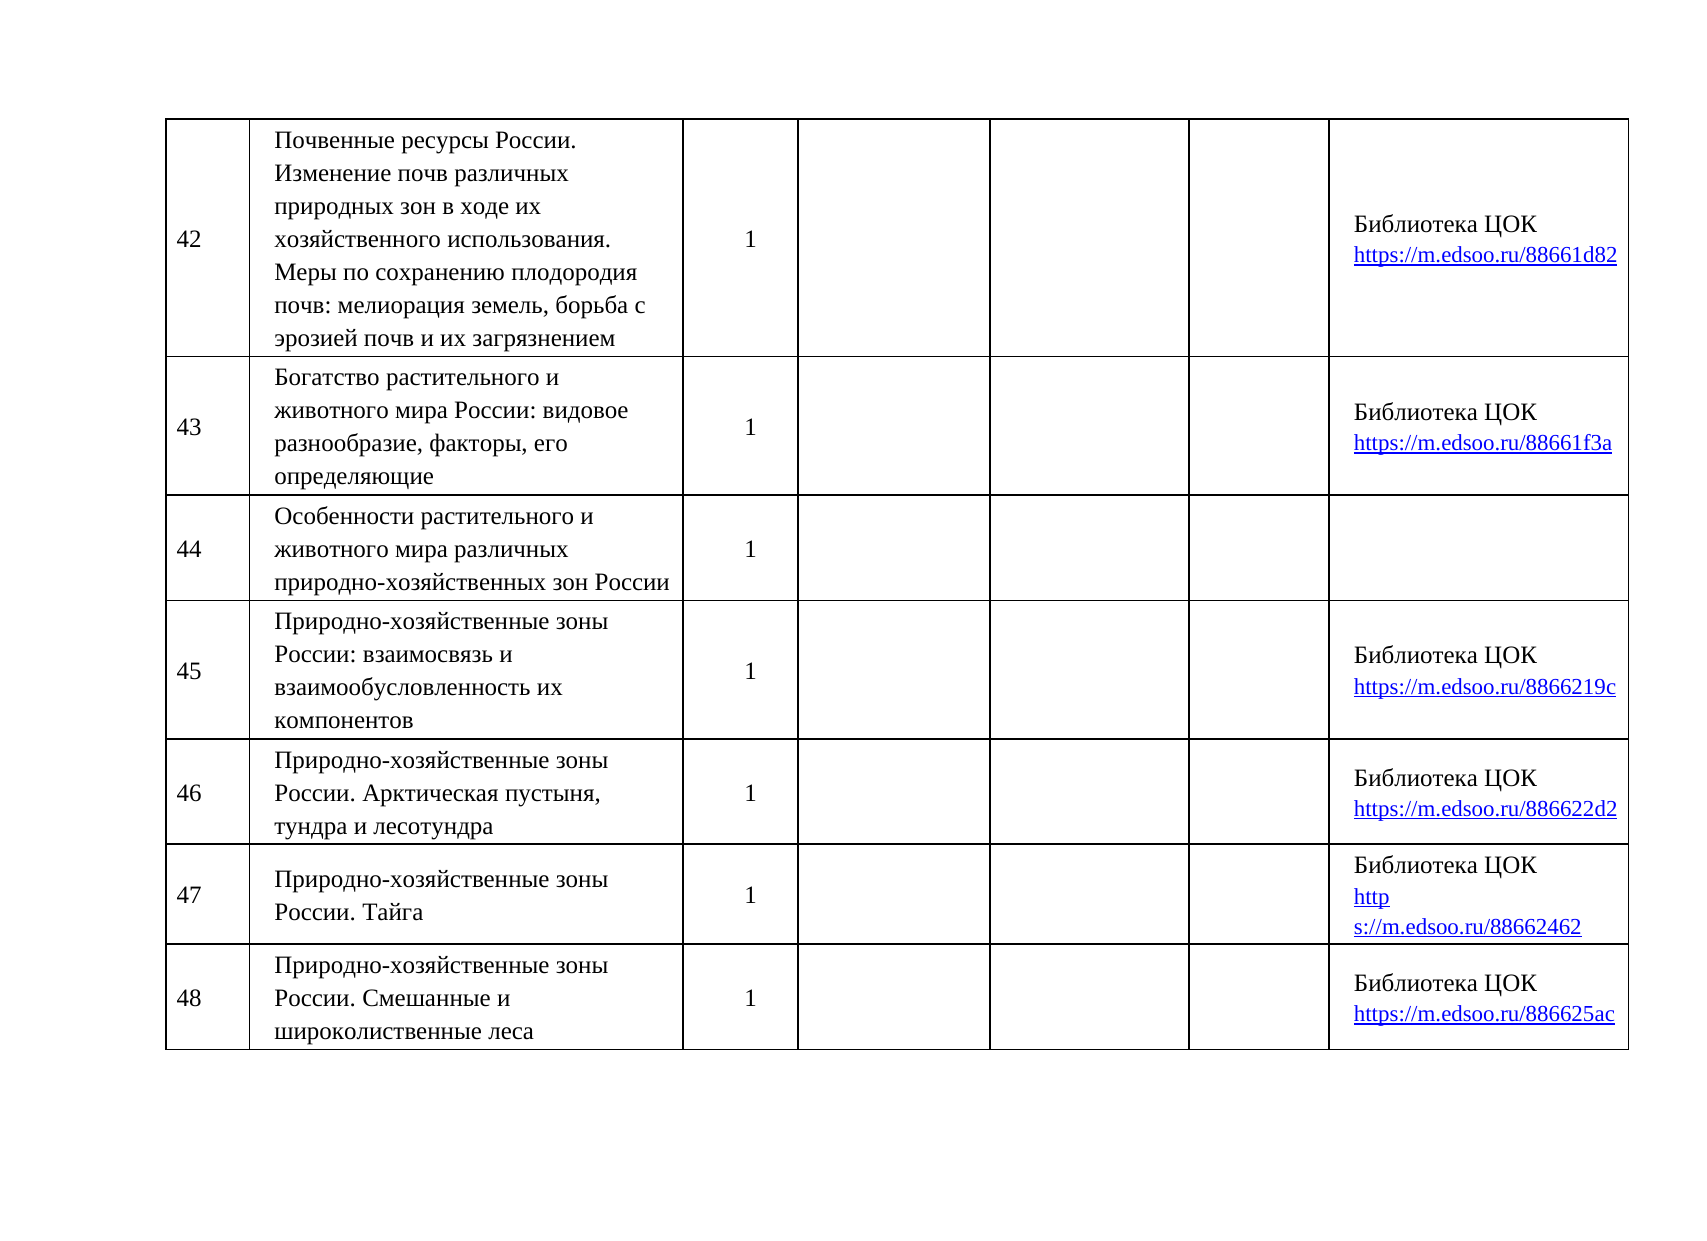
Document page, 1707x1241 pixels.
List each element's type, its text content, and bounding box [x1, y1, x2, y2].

table_cell 46 [167, 740, 249, 843]
table_cell [799, 496, 989, 599]
table_cell [991, 120, 1188, 356]
table_cell Природно-хозяйственные зоны России: взаимосвязь и взаимообусловленность их компонентов [250, 601, 682, 738]
table_cell [799, 945, 989, 1048]
table_cell 1 [684, 601, 797, 738]
table_cell [1190, 601, 1328, 738]
table_cell Природно-хозяйственные зоны России. Тайга [250, 845, 682, 943]
table_cell Библиотека ЦОК https://m.edsoo.ru/88662462 [1330, 845, 1628, 943]
table_cell 44 [167, 496, 249, 599]
table_cell 1 [684, 945, 797, 1048]
table_cell [1190, 357, 1328, 494]
table_cell [799, 120, 989, 356]
table_cell [1190, 120, 1328, 356]
table_cell 43 [167, 357, 249, 494]
table_cell 1 [684, 845, 797, 943]
table_cell [991, 945, 1188, 1048]
table_cell 1 [684, 740, 797, 843]
table_cell Библиотека ЦОК https://m.edsoo.ru/88661f3a [1330, 357, 1628, 494]
table_cell 1 [684, 357, 797, 494]
table_cell [1190, 740, 1328, 843]
table_cell 1 [684, 120, 797, 356]
table_cell [799, 601, 989, 738]
table_cell Библиотека ЦОК https://m.edsoo.ru/88661d82 [1330, 120, 1628, 356]
table_cell [799, 845, 989, 943]
table_cell 1 [684, 496, 797, 599]
table_cell 48 [167, 945, 249, 1048]
table_cell Библиотека ЦОК https://m.edsoo.ru/886622d2 [1330, 740, 1628, 843]
table_cell Библиотека ЦОК https://m.edsoo.ru/886625ac [1330, 945, 1628, 1048]
table_cell [1190, 845, 1328, 943]
table_cell [799, 740, 989, 843]
table_cell [991, 496, 1188, 599]
table_cell [991, 357, 1188, 494]
table_cell 47 [167, 845, 249, 943]
table_cell Богатство растительного и животного мира России: видовое разнообразие, факторы, его определяющие [250, 357, 682, 494]
table_cell [1190, 496, 1328, 599]
table_cell Природно-хозяйственные зоны России. Смешанные и широколиственные леса [250, 945, 682, 1048]
table_cell [1190, 945, 1328, 1048]
table_cell Почвенные ресурсы России. Изменение почв различных природных зон в ходе их хозяйственного использования. Меры по сохранению плодородия почв: мелиорация земель, борьба с эрозией почв и их загрязнением [250, 120, 682, 356]
table_cell [991, 601, 1188, 738]
table_cell Особенности растительного и животного мира различных природно-хозяйственных зон России [250, 496, 682, 599]
table_cell [1330, 496, 1628, 599]
table_cell Природно-хозяйственные зоны России. Арктическая пустыня, тундра и лесотундра [250, 740, 682, 843]
table_cell [799, 357, 989, 494]
table_cell [991, 845, 1188, 943]
table_cell [991, 740, 1188, 843]
table_cell 45 [167, 601, 249, 738]
table_cell 42 [167, 120, 249, 356]
table_cell Библиотека ЦОК https://m.edsoo.ru/8866219c [1330, 601, 1628, 738]
